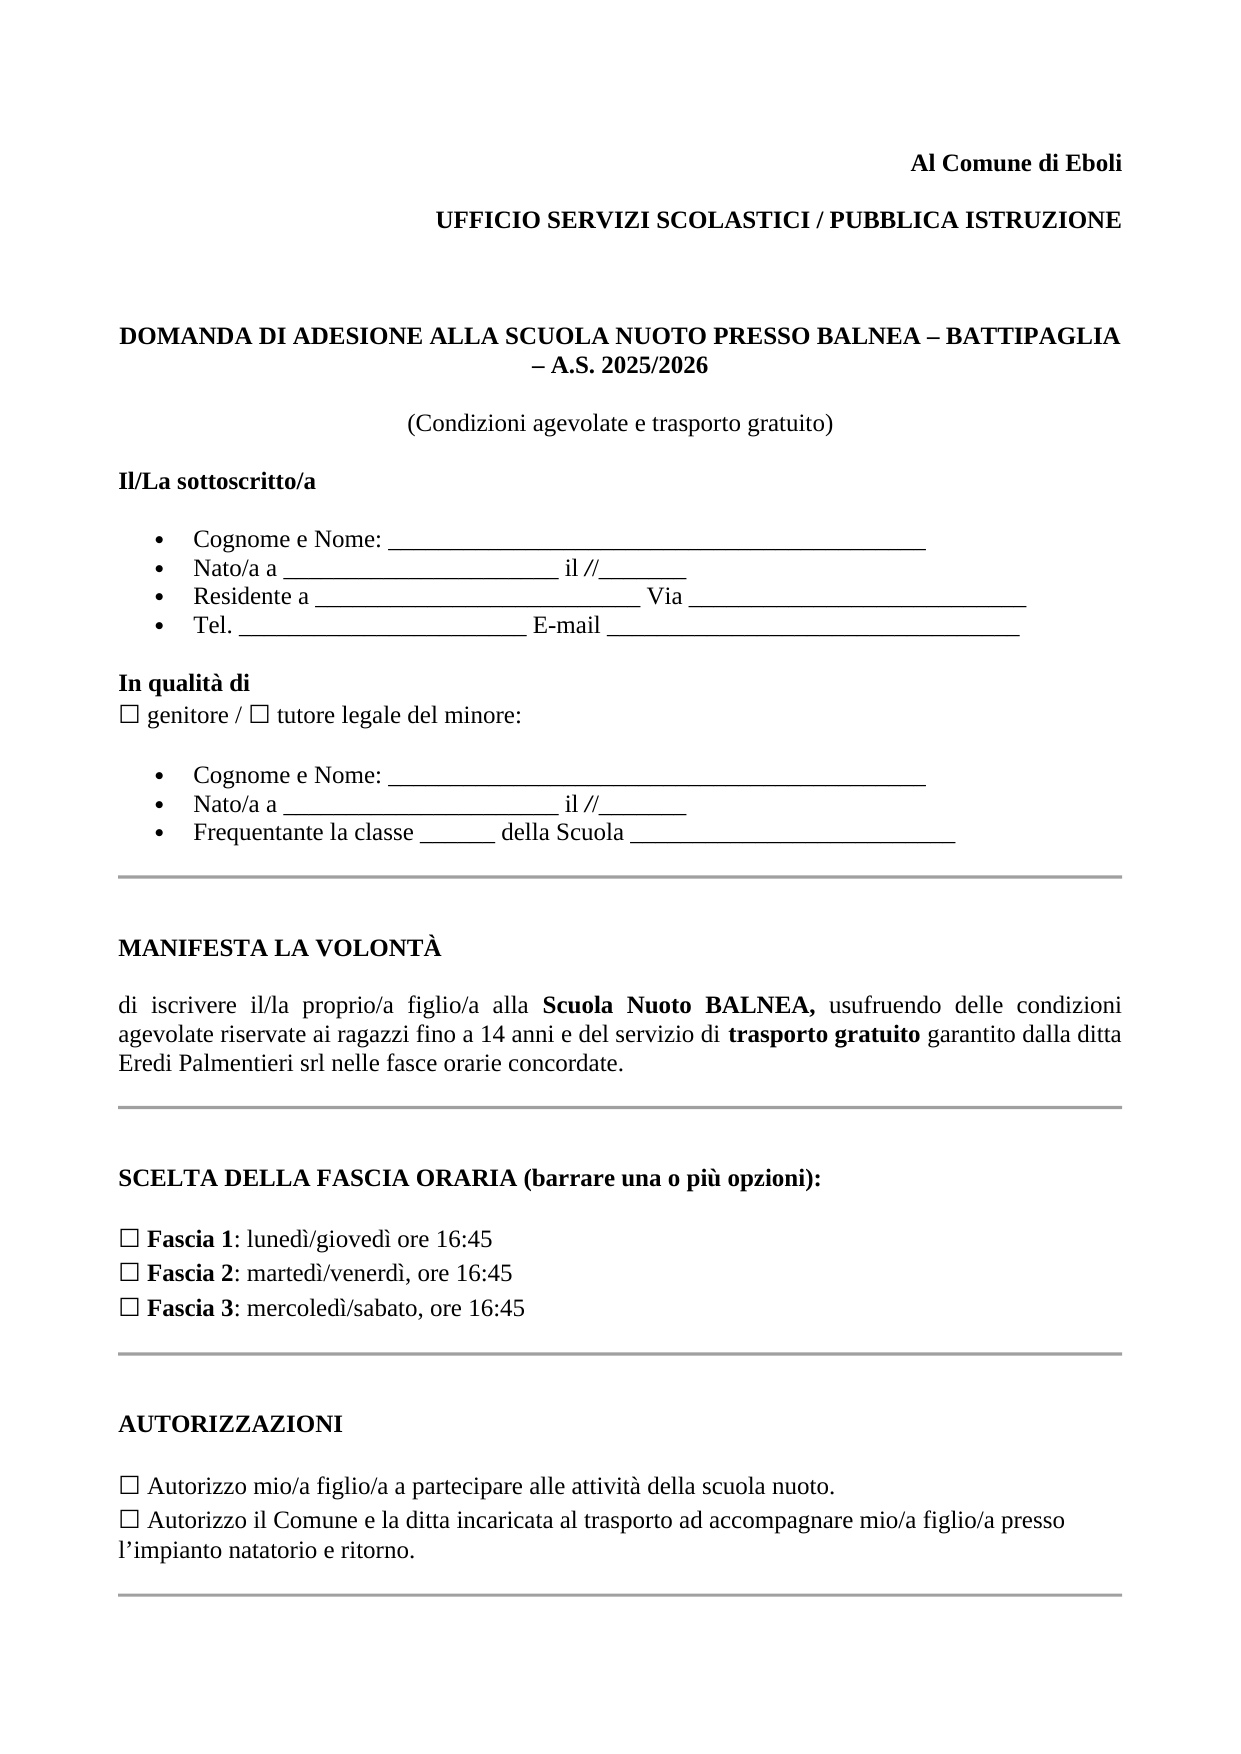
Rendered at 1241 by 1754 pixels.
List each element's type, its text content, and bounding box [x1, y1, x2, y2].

list Frequentante la classe ______ della Scuola __________________________ [156, 817, 1122, 846]
text AUTORIZZAZIONI [118, 1409, 1122, 1438]
text UFFICIO SERVIZI SCOLASTICI / PUBBLICA ISTRUZIONE [118, 206, 1122, 234]
text ☐ Fascia 1: lunedì/giovedì ore 16:45 ☐ Fascia 2: martedì/venerdì, ore 16:45 ☐ Fascia 3: mercoledì/sabato, ore 16:45 [118, 1221, 1122, 1323]
text In qualità di ☐ genitore / ☐ tutore legale del minore: [118, 668, 1122, 731]
list Residente a __________________________ Via ___________________________ [156, 581, 1122, 610]
text di iscrivere il/la proprio/a figlio/a alla Scuola Nuoto BALNEA, usufruendo delle condizioni agevolate riservate ai ragazzi fino a 14 anni e del servizio di trasporto gratuito garantito dalla ditta Eredi Palmentieri srl nelle fasce orarie concordate. [118, 991, 1122, 1077]
text DOMANDA DI ADESIONE ALLA SCUOLA NUOTO PRESSO BALNEA – BATTIPAGLIA – A.S. 2025/2026 [118, 321, 1122, 379]
text Al Comune di Eboli [118, 148, 1122, 176]
list Cognome e Nome: ___________________________________________ [156, 760, 1122, 789]
text Il/La sottoscritto/a [118, 466, 1122, 495]
text (Condizioni agevolate e trasporto gratuito) [118, 408, 1122, 437]
list Tel. _______________________ E-mail _________________________________ [156, 610, 1122, 639]
list Nato/a a ______________________ il //_______ [156, 789, 1122, 817]
text SCELTA DELLA FASCIA ORARIA (barrare una o più opzioni): [118, 1163, 1122, 1192]
list Cognome e Nome: ___________________________________________ [156, 524, 1122, 553]
text ☐ Autorizzo mio/a figlio/a a partecipare alle attività della scuola nuoto. ☐ Autorizzo il Comune e la ditta incaricata al trasporto ad accompagnare mio/a figlio/a presso l’impianto natatorio e ritorno. [118, 1467, 1122, 1564]
list Nato/a a ______________________ il //_______ [156, 553, 1122, 581]
text MANIFESTA LA VOLONTÀ [118, 933, 1122, 961]
